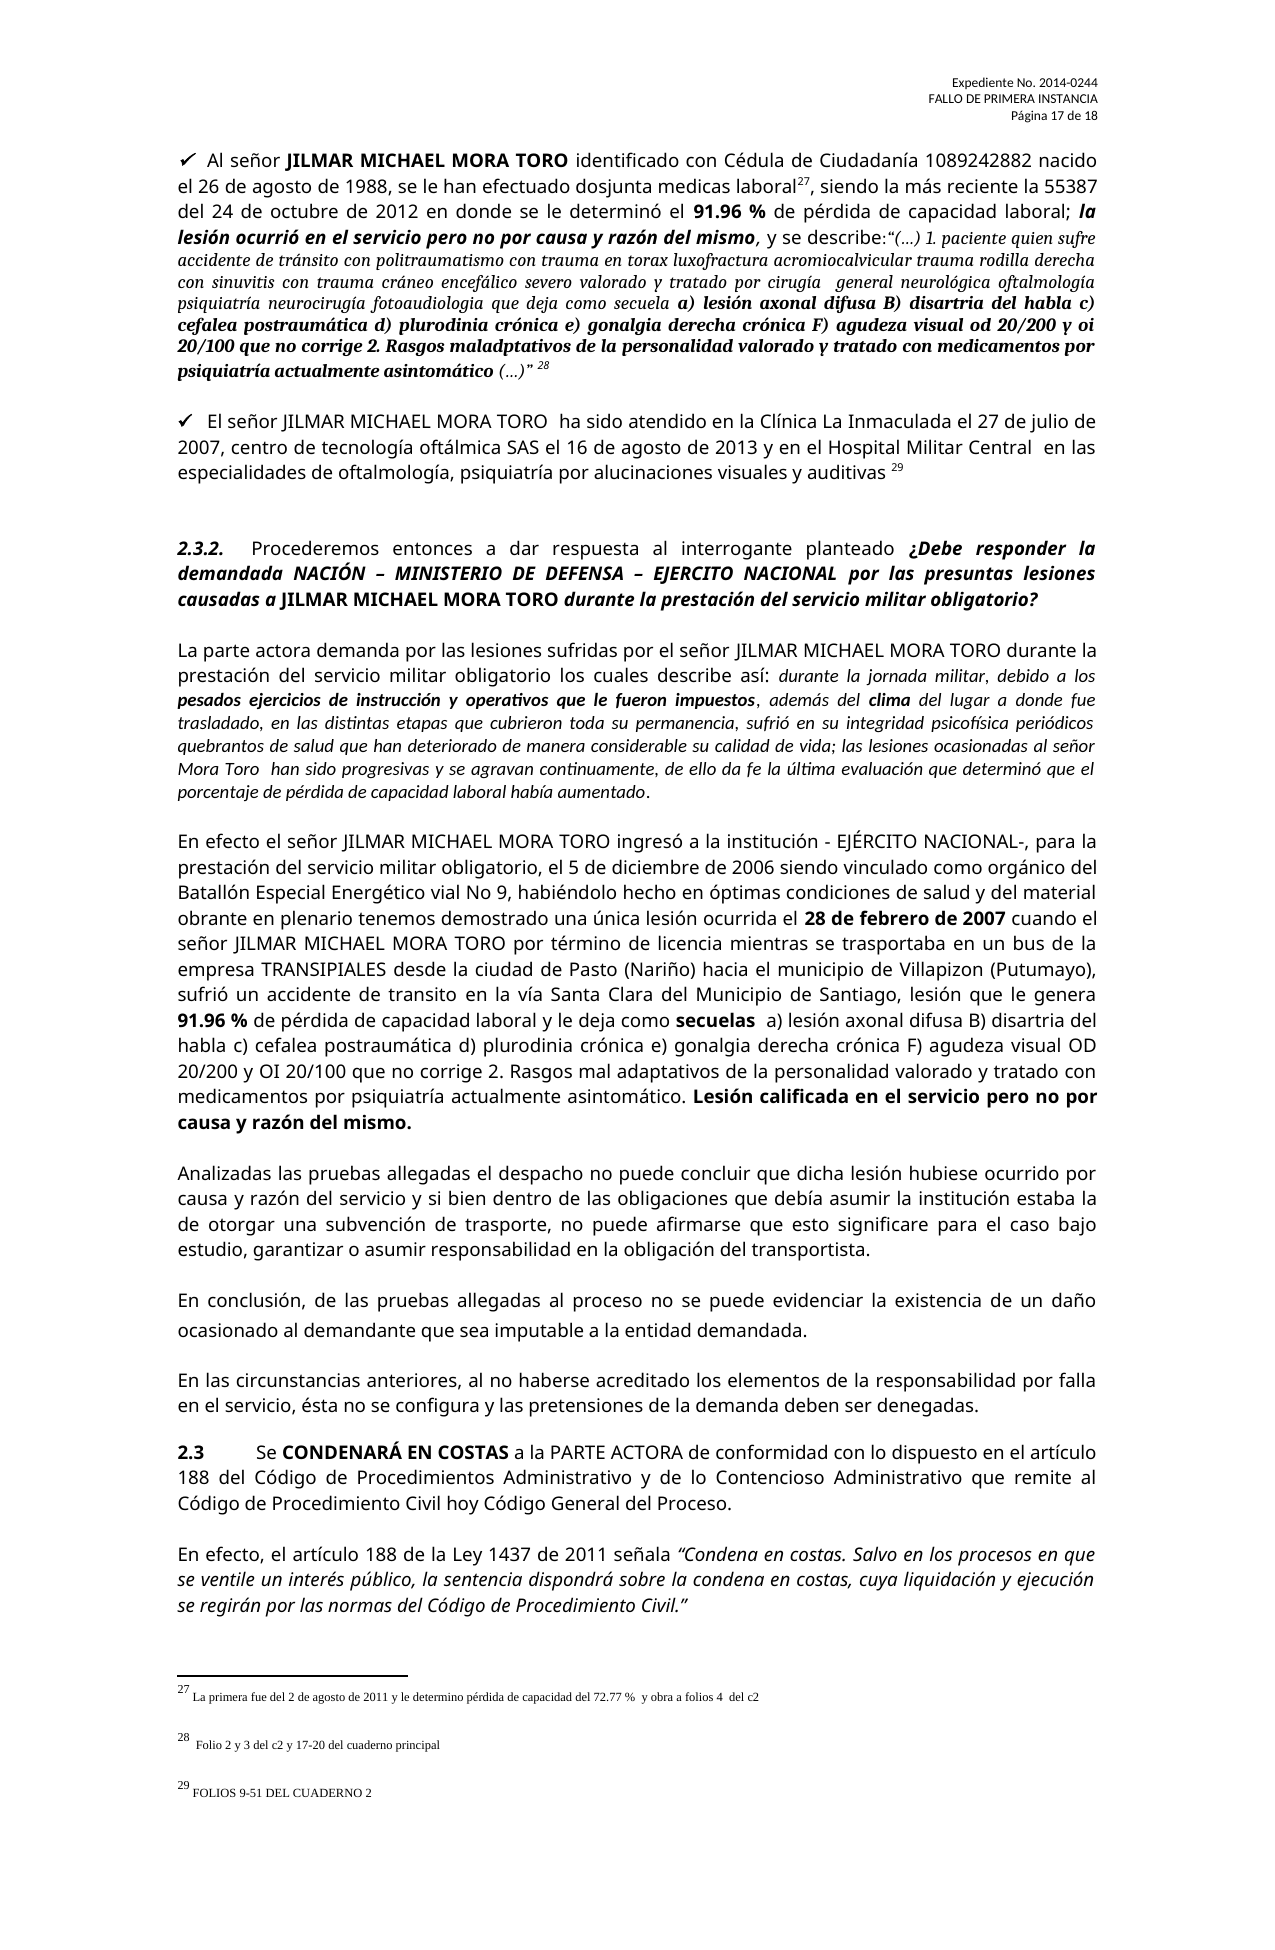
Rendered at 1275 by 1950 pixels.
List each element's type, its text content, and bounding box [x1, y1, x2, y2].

list Procederemos entonces a dar respuesta al interrogante planteado ¿Debe responder la demandada NACIÓN – MINISTERIO DE DEFENSA – EJERCITO NACIONAL por las presuntas lesiones causadas a JILMAR MICHAEL MORA TORO durante la prestación del servicio militar obligatorio? [177, 535, 1098, 612]
text En conclusión, de las pruebas allegadas al proceso no se puede evidenciar la existencia de un daño ocasionado al demandante que sea imputable a la entidad demandada. [177, 1288, 1098, 1343]
list El señor JILMAR MICHAEL MORA TORO ha sido atendido en la Clínica La Inmaculada el 27 de julio de 2007, centro de tecnología oftálmica SAS el 16 de agosto de 2013 y en el Hospital Militar Central en las especialidades de oftalmología, psiquiatría por alucinaciones visuales y auditivas [177, 408, 1098, 485]
text La parte actora demanda por las lesiones sufridas por el señor JILMAR MICHAEL MORA TORO durante la prestación del servicio militar obligatorio los cuales describe así: durante la jornada militar, debido a los pesados ejercicios de instrucción y operativos que le fueron impuestos, además del clima del lugar a donde fue trasladado, en las distintas etapas que cubrieron toda su permanencia, sufrió en su integridad psicofísica periódicos quebrantos de salud que han deteriorado de manera considerable su calidad de vida; las lesiones ocasionadas al señor Mora Toro han sido progresivas y se agravan continuamente, de ello da fe la última evaluación que determinó que el porcentaje de pérdida de capacidad laboral había aumentado. [177, 637, 1098, 803]
text En efecto, el artículo 188 de la Ley 1437 de 2011 señala “Condena en costas. Salvo en los procesos en que se ventile un interés público, la sentencia dispondrá sobre la condena en costas, cuya liquidación y ejecución se regirán por las normas del Código de Procedimiento Civil.” [177, 1541, 1098, 1618]
text En las circunstancias anteriores, al no haberse acreditado los elementos de la responsabilidad por falla en el servicio, ésta no se configura y las pretensiones de la demanda deben ser denegadas. [177, 1367, 1098, 1418]
list Al señor JILMAR MICHAEL MORA TORO identificado con Cédula de Ciudadanía 1089242882 nacido el 26 de agosto de 1988, se le han efectuado dosjunta medicas laboral, siendo la más reciente la 55387 del 24 de octubre de 2012 en donde se le determinó el 91.96 % de pérdida de capacidad laboral; la lesión ocurrió en el servicio pero no por causa y razón del mismo, y se describe:“(…) 1. paciente quien sufre accidente de tránsito con politraumatismo con trauma en torax luxofractura acromiocalvicular trauma rodilla derecha con sinuvitis con trauma cráneo encefálico severo valorado y tratado por cirugía general neurológica oftalmología psiquiatría neurocirugía fotoaudiologia que deja como secuela a) lesión axonal difusa B) disartria del habla c) cefalea postraumática d) plurodinia crónica e) gonalgia derecha crónica F) agudeza visual od 20/200 y oi 20/100 que no corrige 2. Rasgos maladptativos de la personalidad valorado y tratado con medicamentos por psiquiatría actualmente asintomático (…)” [177, 148, 1098, 383]
text En efecto el señor JILMAR MICHAEL MORA TORO ingresó a la institución - EJÉRCITO NACIONAL-, para la prestación del servicio militar obligatorio, el 5 de diciembre de 2006 siendo vinculado como orgánico del Batallón Especial Energético vial No 9, habiéndolo hecho en óptimas condiciones de salud y del material obrante en plenario tenemos demostrado una única lesión ocurrida el 28 de febrero de 2007 cuando el señor JILMAR MICHAEL MORA TORO por término de licencia mientras se trasportaba en un bus de la empresa TRANSIPIALES desde la ciudad de Pasto (Nariño) hacia el municipio de Villapizon (Putumayo), sufrió un accidente de transito en la vía Santa Clara del Municipio de Santiago, lesión que le genera 91.96 % de pérdida de capacidad laboral y le deja como secuelas a) lesión axonal difusa B) disartria del habla c) cefalea postraumática d) plurodinia crónica e) gonalgia derecha crónica F) agudeza visual OD 20/200 y OI 20/100 que no corrige 2. Rasgos mal adaptativos de la personalidad valorado y tratado con medicamentos por psiquiatría actualmente asintomático. Lesión calificada en el servicio pero no por causa y razón del mismo. [177, 828, 1098, 1135]
list Se CONDENARÁ EN COSTAS a la PARTE ACTORA de conformidad con lo dispuesto en el artículo 188 del Código de Procedimientos Administrativo y de lo Contencioso Administrativo que remite al Código de Procedimiento Civil hoy Código General del Proceso. [177, 1439, 1098, 1516]
text Analizadas las pruebas allegadas el despacho no puede concluir que dicha lesión hubiese ocurrido por causa y razón del servicio y si bien dentro de las obligaciones que debía asumir la institución estaba la de otorgar una subvención de trasporte, no puede afirmarse que esto significare para el caso bajo estudio, garantizar o asumir responsabilidad en la obligación del transportista. [177, 1160, 1098, 1262]
